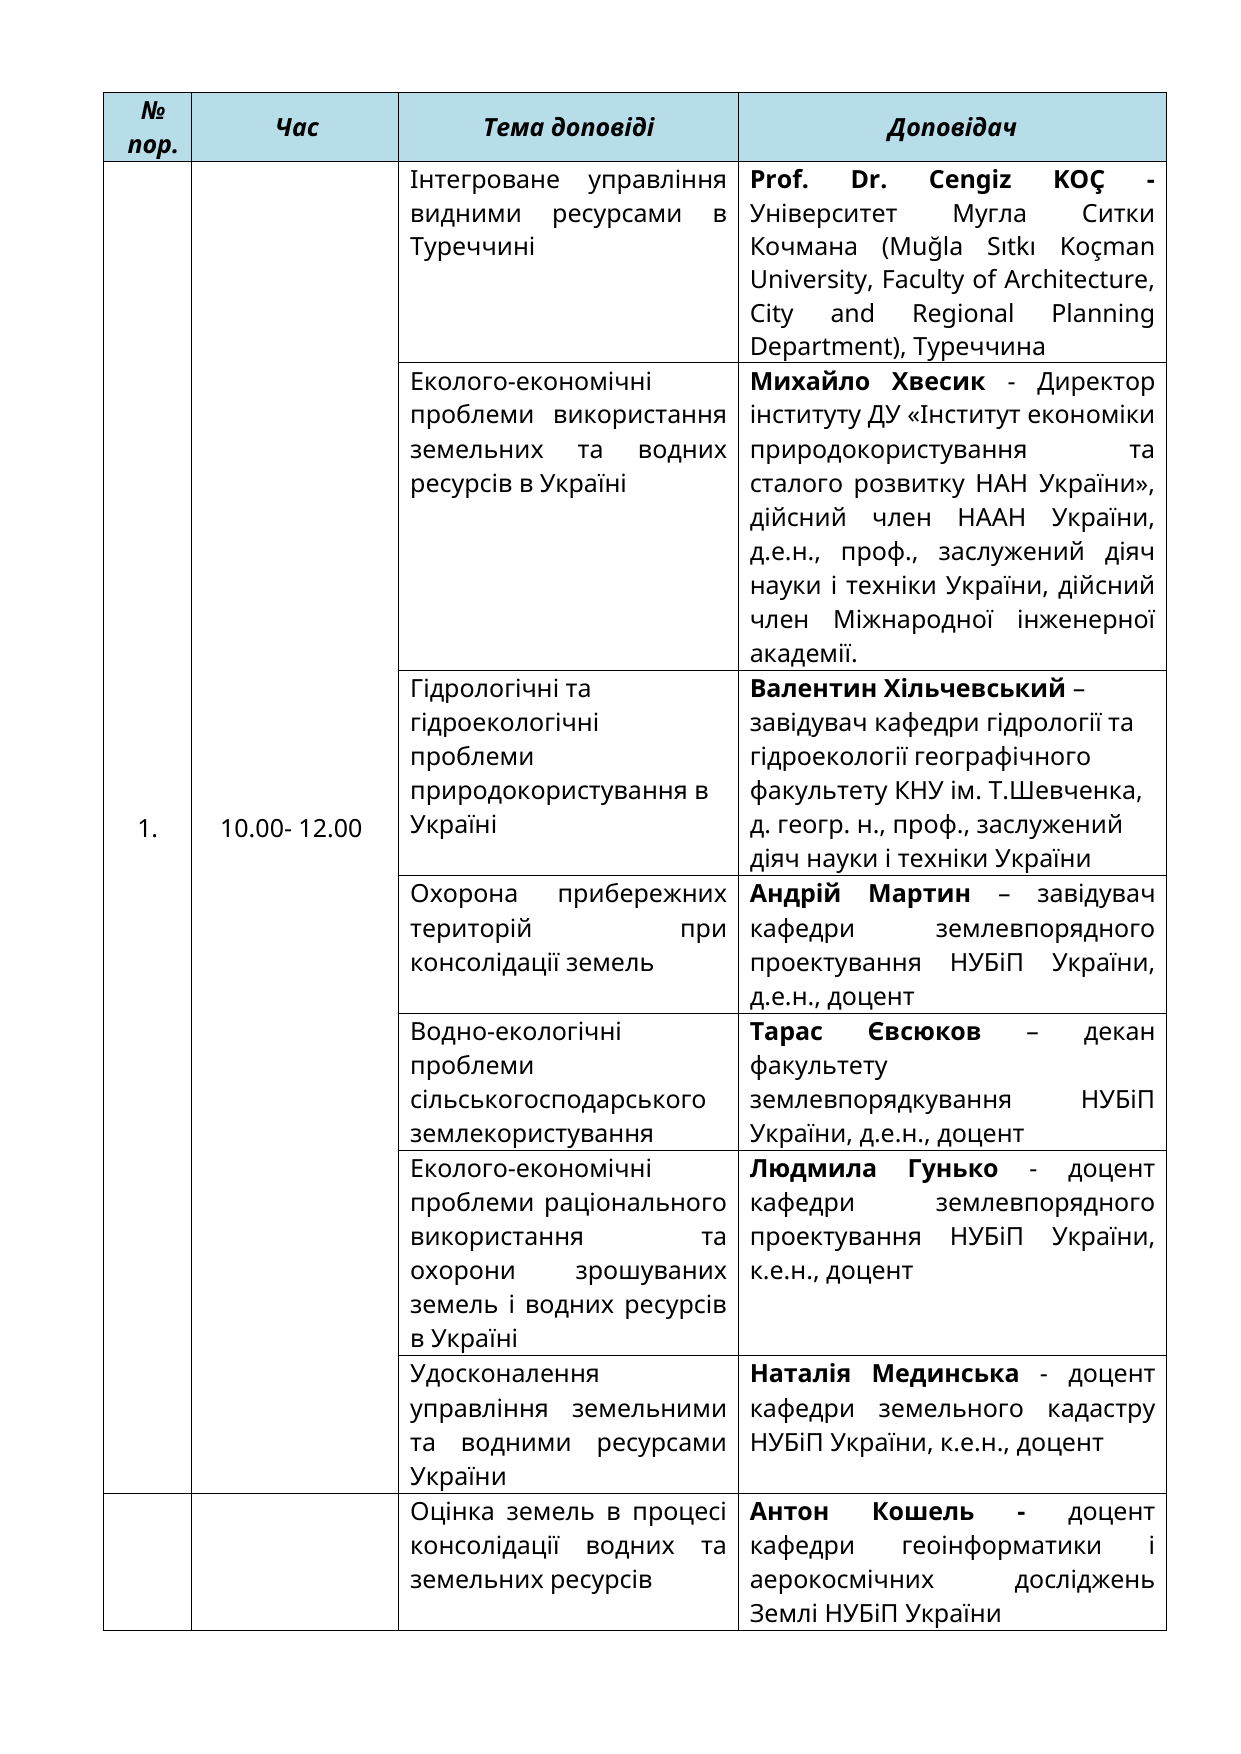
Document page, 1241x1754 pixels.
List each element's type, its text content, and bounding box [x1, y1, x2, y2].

table_header Доповідач [739, 93, 1166, 161]
table_cell Інтегроване управління видними ресурсами в Туреччині [399, 162, 738, 362]
table_cell Водно-екологічні проблеми сільськогосподарського землекористування [399, 1014, 738, 1150]
table_cell Михайло Хвесик - Директор інституту ДУ «Інститут економіки природокористування та сталого розвитку НАН України», дійсний член НААН України, д.е.н., проф., заслужений діяч науки і техніки України, дійсний член Міжнародної інженерної академії. [739, 363, 1166, 670]
table_cell Охорона прибережних територій при консолідації земель [399, 876, 738, 1012]
table_cell Еколого-економічні проблеми раціонального використання та охорони зрошуваних земель і водних ресурсів в Україні [399, 1151, 738, 1355]
table_cell Андрій Мартин – завідувач кафедри землевпорядного проектування НУБіП України, д.е.н., доцент [739, 876, 1166, 1012]
table_cell Оцінка земель в процесі консолідації водних та земельних ресурсів [399, 1494, 738, 1630]
table_cell Антон Кошель - доцент кафедри геоінформатики і аерокосмічних досліджень Землі НУБiП України [739, 1494, 1166, 1630]
table_cell 10.00- 12.00 [192, 162, 398, 1492]
table_header Тема доповіді [399, 93, 738, 161]
table_cell 1. [104, 162, 191, 1492]
table_cell Prof. Dr. Cengiz KOÇ - Університет Мугла Ситки Кочмана (Muğla Sıtkı Koçman University, Faculty of Architecture, City and Regional Planning Department), Туреччина [739, 162, 1166, 362]
table_cell Наталія Мединська - доцент кафедри земельного кадастру НУБіП України, к.е.н., доцент [739, 1356, 1166, 1492]
table_cell [104, 1494, 191, 1630]
table_cell Людмила Гунько - доцент кафедри землевпорядного проектування НУБіП України, к.е.н., доцент [739, 1151, 1166, 1355]
table_cell Гідрологічні та гідроекологічні проблеми природокористування в Україні [399, 671, 738, 875]
table_cell [192, 1494, 398, 1630]
table_cell Валентин Хільчевський – завідувач кафедри гідрології та гідроекології географічного факультету КНУ ім. Т.Шевченка, д. геогр. н., проф., заслужений діяч науки і техніки України [739, 671, 1166, 875]
table_cell Удосконалення управління земельними та водними ресурсами України [399, 1356, 738, 1492]
table_header Час [192, 93, 398, 161]
table_cell Еколого-економічні проблеми використання земельних та водних ресурсів в Україні [399, 363, 738, 670]
table_header № пор. [104, 93, 191, 161]
table_cell Тарас Євсюков – декан факультету землевпорядкування НУБіП України, д.е.н., доцент [739, 1014, 1166, 1150]
